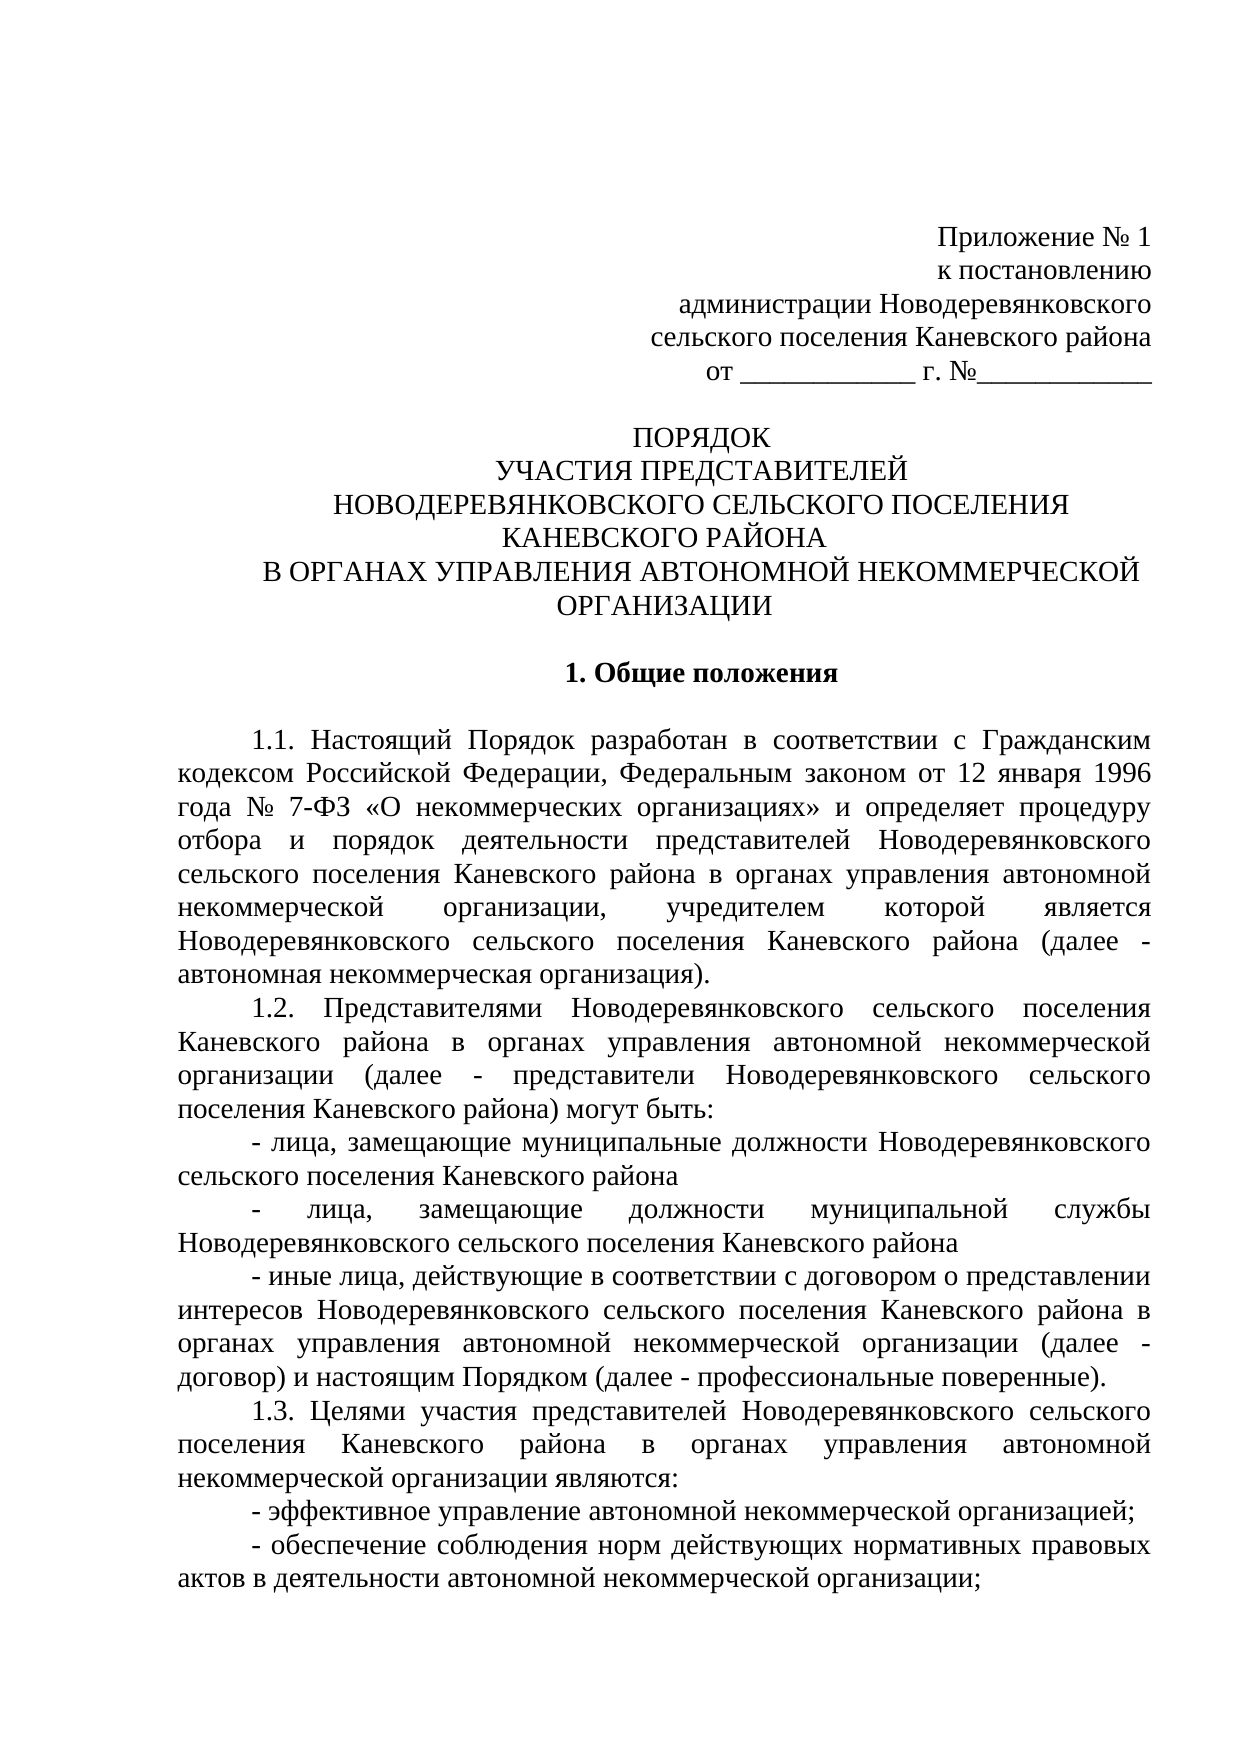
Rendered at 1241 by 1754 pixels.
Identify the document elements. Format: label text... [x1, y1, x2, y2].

text к постановлению [177, 252, 1152, 286]
text ПОРЯДОК [177, 420, 1152, 453]
text администрации Новодеревянковского [177, 286, 1152, 319]
text - обеспечение соблюдения норм действующих нормативных правовых актов в деятельности автономной некоммерческой организации; [177, 1527, 1152, 1594]
text 1.3. Целями участия представителей Новодеревянковского сельского поселения Каневского района в органах управления автономной некоммерческой организации являются: [177, 1393, 1152, 1493]
text сельского поселения Каневского района [177, 319, 1152, 353]
text от ____________ г. №____________ [177, 353, 1152, 386]
text В ОРГАНАХ УПРАВЛЕНИЯ АВТОНОМНОЙ НЕКОММЕРЧЕСКОЙ ОРГАНИЗАЦИИ [177, 554, 1152, 621]
text - лица, замещающие муниципальные должности Новодеревянковского сельского поселения Каневского района [177, 1124, 1152, 1191]
text НОВОДЕРЕВЯНКОВСКОГО СЕЛЬСКОГО ПОСЕЛЕНИЯ КАНЕВСКОГО РАЙОНА [177, 487, 1152, 554]
text - иные лица, действующие в соответствии с договором о представлении интересов Новодеревянковского сельского поселения Каневского района в органах управления автономной некоммерческой организации (далее - договор) и настоящим Порядком (далее - профессиональные поверенные). [177, 1258, 1152, 1393]
text УЧАСТИЯ ПРЕДСТАВИТЕЛЕЙ [177, 453, 1152, 487]
text 1.1. Настоящий Порядок разработан в соответствии с Гражданским кодексом Российской Федерации, Федеральным законом от 12 января 1996 года № 7-ФЗ «О некоммерческих организациях» и определяет процедуру отбора и порядок деятельности представителей Новодеревянковского сельского поселения Каневского района в органах управления автономной некоммерческой организации, учредителем которой является Новодеревянковского сельского поселения Каневского района (далее - автономная некоммерческая организация). [177, 722, 1152, 990]
text 1.2. Представителями Новодеревянковского сельского поселения Каневского района в органах управления автономной некоммерческой организации (далее - представители Новодеревянковского сельского поселения Каневского района) могут быть: [177, 990, 1152, 1124]
text - эффективное управление автономной некоммерческой организацией; [177, 1493, 1152, 1527]
text - лица, замещающие должности муниципальной службы Новодеревянковского сельского поселения Каневского района [177, 1191, 1152, 1258]
text 1. Общие положения [177, 655, 1152, 688]
text Приложение № 1 [177, 219, 1152, 252]
